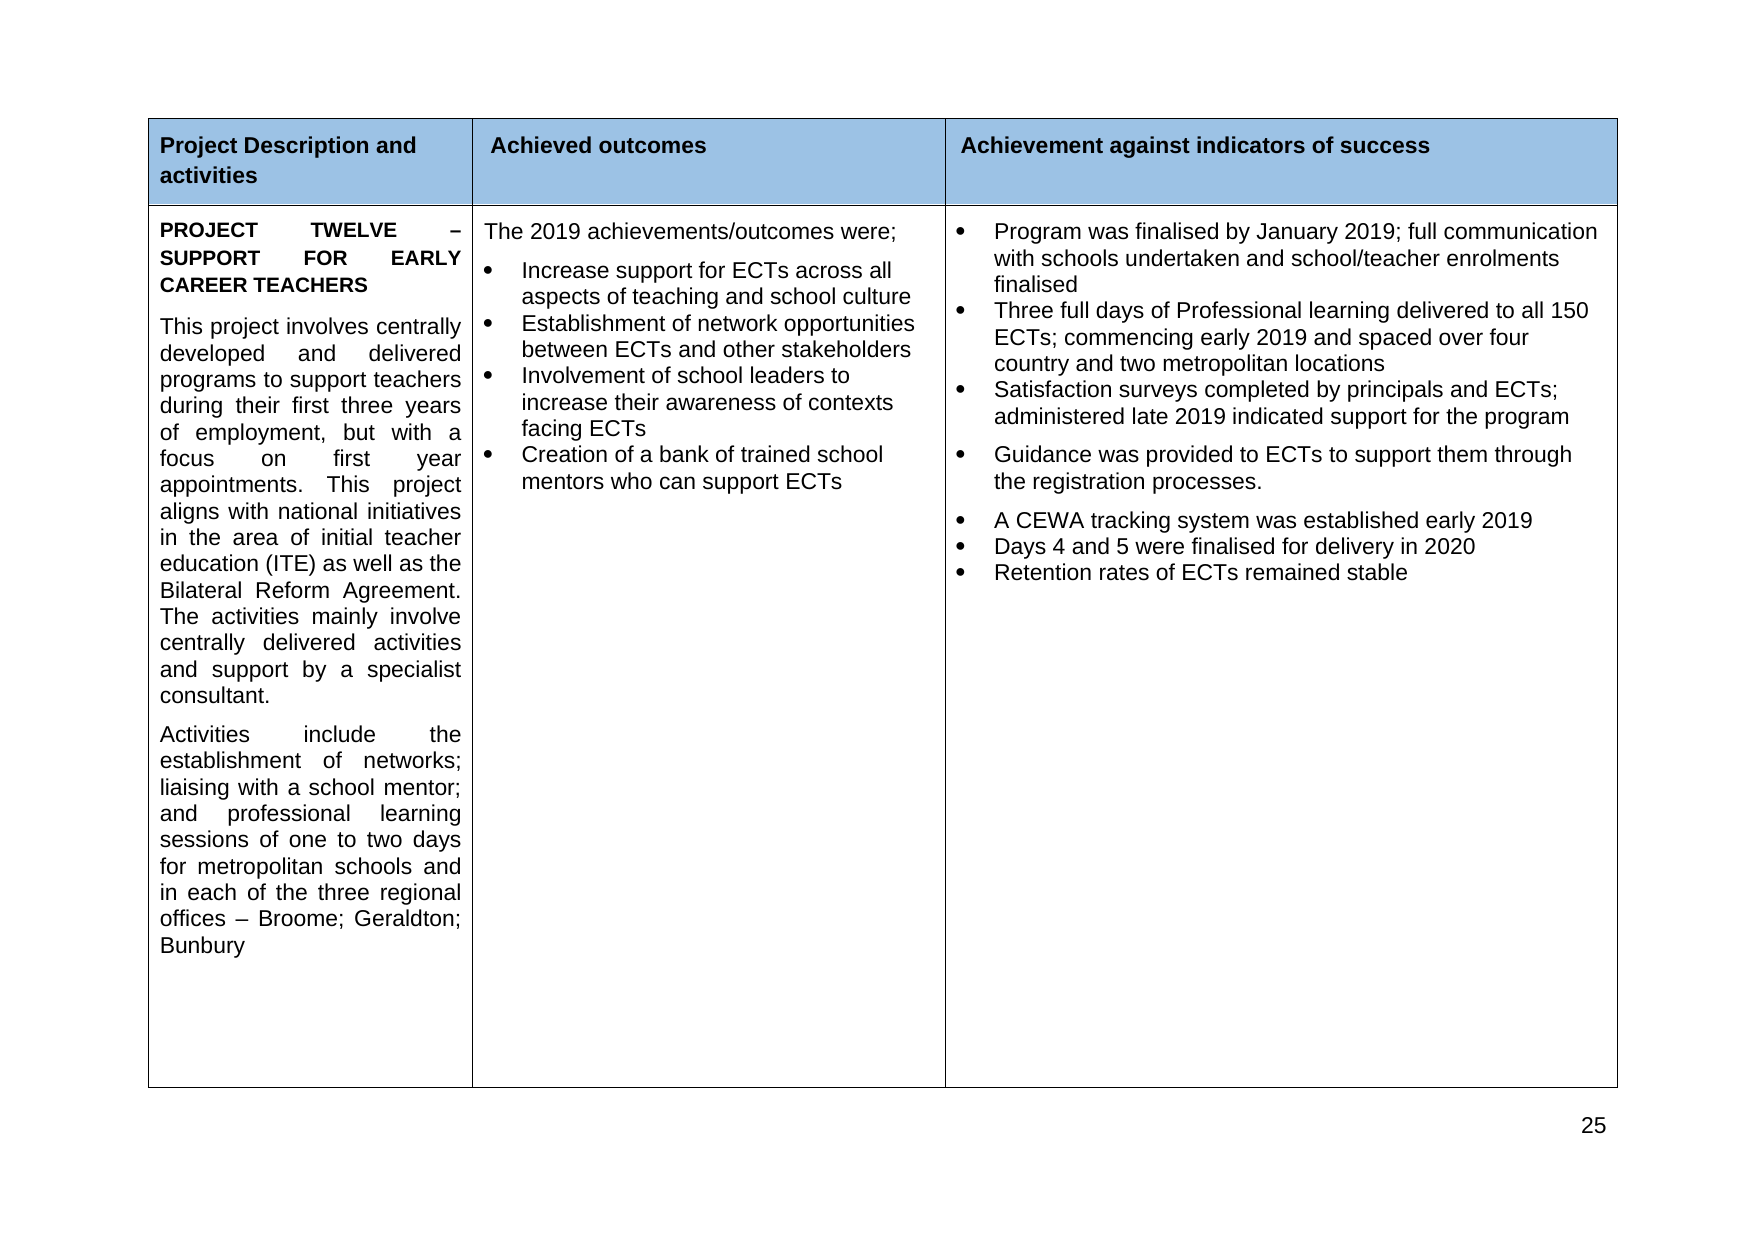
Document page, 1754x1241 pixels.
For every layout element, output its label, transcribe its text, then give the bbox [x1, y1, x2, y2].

table_cell PROJECT TWELVE – SUPPORT FOR EARLY CAREER TEACHERS This project involves centrally developed and delivered programs to support teachers during their first three years of employment, but with a focus on first year appointments. This project aligns with national initiatives in the area of initial teacher education (ITE) as well as the Bilateral Reform Agreement. The activities mainly involve centrally delivered activities and support by a specialist consultant. Activities include the establishment of networks; liaising with a school mentor; and professional learning sessions of one to two days for metropolitan schools and in each of the three regional offices – Broome; Geraldton; Bunbury [149, 206, 472, 1087]
table_header Achieved outcomes [473, 119, 945, 204]
table_header Project Description and activities [149, 119, 472, 204]
table_header Achievement against indicators of success [946, 119, 1617, 204]
table_cell The 2019 achievements/outcomes were; Increase support for ECTs across all aspects of teaching and school culture Establishment of network opportunities between ECTs and other stakeholders Involvement of school leaders to increase their awareness of contexts facing ECTs Creation of a bank of trained school mentors who can support ECTs [473, 206, 945, 1087]
table_cell Program was finalised by January 2019; full communication with schools undertaken and school/teacher enrolments finalised Three full days of Professional learning delivered to all 150 ECTs; commencing early 2019 and spaced over four country and two metropolitan locations Satisfaction surveys completed by principals and ECTs; administered late 2019 indicated support for the program Guidance was provided to ECTs to support them through the registration processes. A CEWA tracking system was established early 2019 Days 4 and 5 were finalised for delivery in 2020 Retention rates of ECTs remained stable [946, 206, 1617, 1087]
